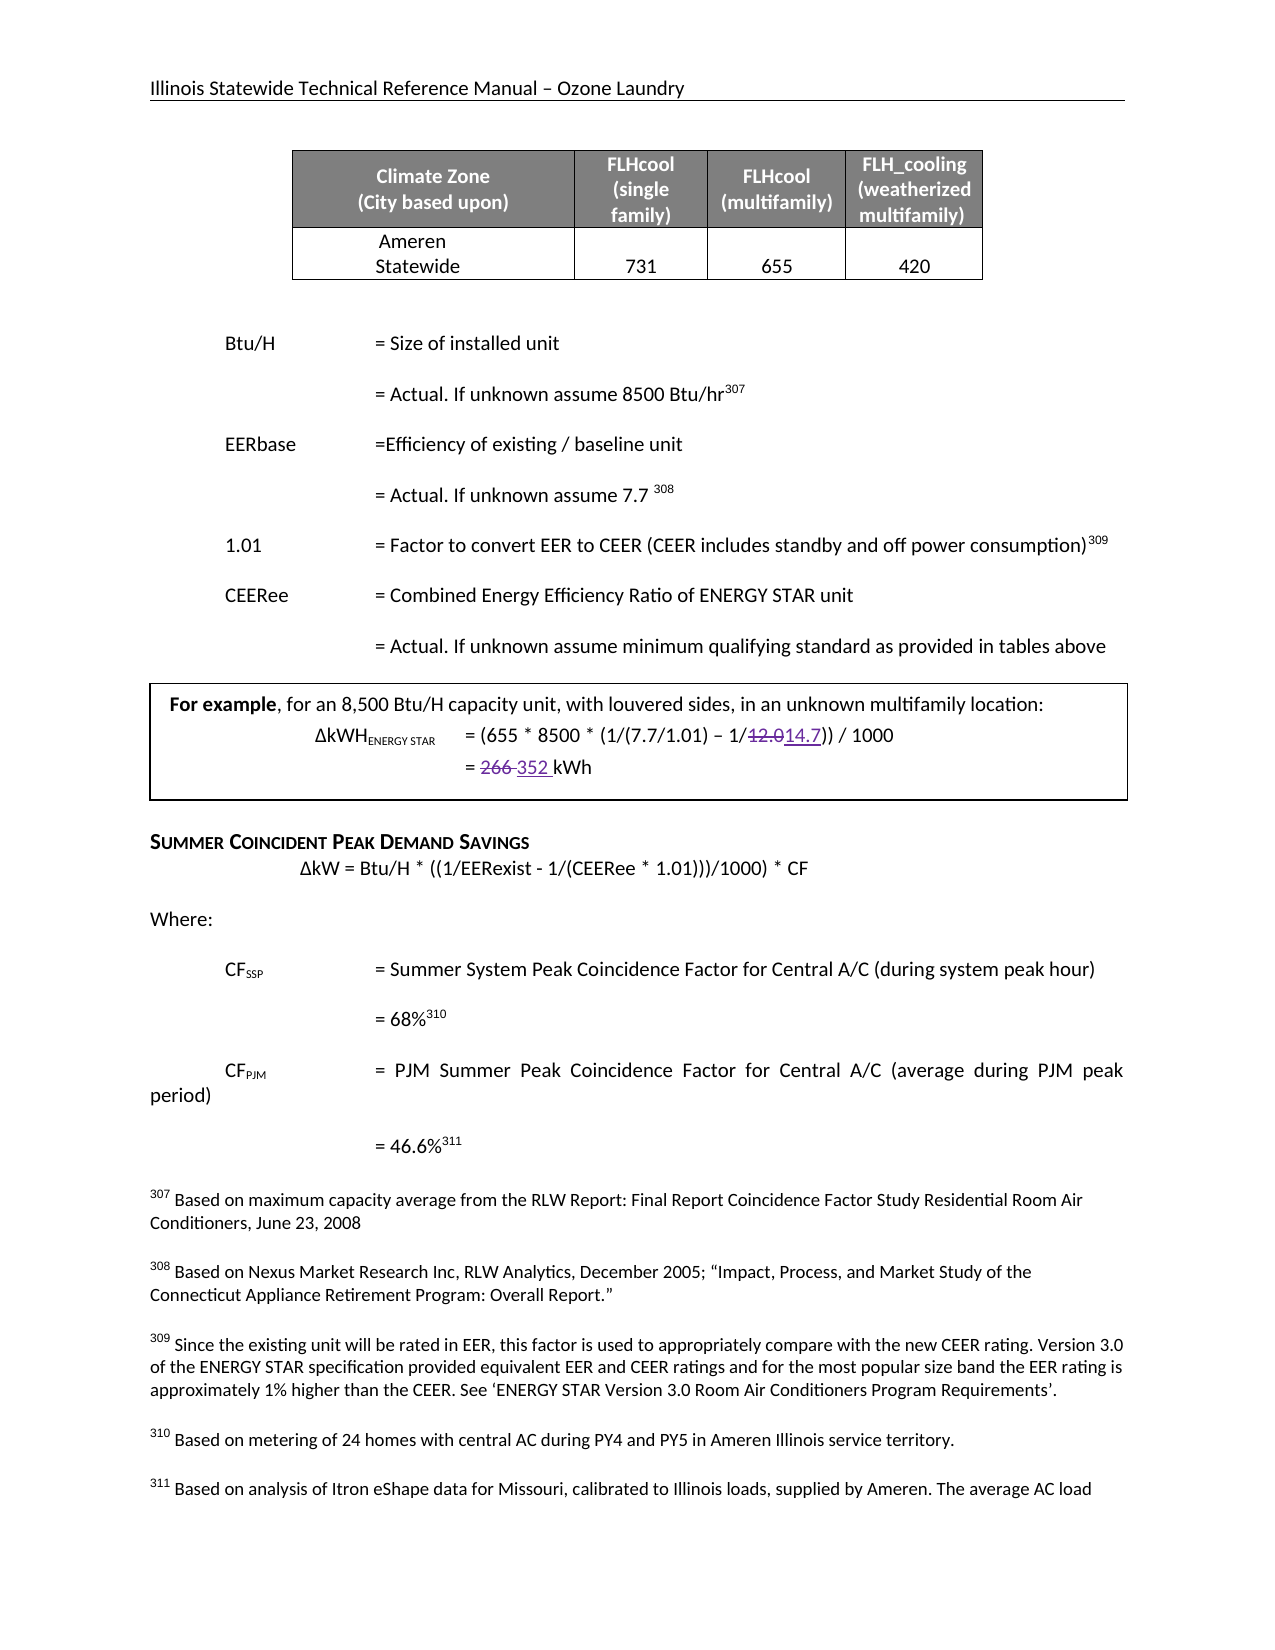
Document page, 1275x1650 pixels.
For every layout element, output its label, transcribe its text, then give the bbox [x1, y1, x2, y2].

text = Actual. If unknown assume 8500 Btu/hr [300, 381, 1125, 406]
text Where: [150, 906, 1125, 931]
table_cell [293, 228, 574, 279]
list = 46.6% [300, 1133, 1125, 1158]
text ΔkW = Btu/H * ((1/EERexist - 1/(CEERee * 1.01)))/1000) * CF [225, 855, 1125, 881]
text = Actual. If unknown assume minimum qualifying standard as provided in tables above [375, 633, 1125, 658]
subtitle Summer Coincident Peak Demand Savings [150, 827, 1125, 855]
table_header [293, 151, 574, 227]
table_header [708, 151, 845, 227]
text CEERee = Combined Energy Efficiency Ratio of ENERGY STAR unit [150, 583, 1125, 608]
text Btu/H = Size of installed unit [150, 331, 1125, 356]
text EERbase =Efficiency of existing / baseline unit [150, 431, 1125, 457]
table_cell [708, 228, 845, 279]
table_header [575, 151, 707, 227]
text CFPJM = PJM Summer Peak Coincidence Factor for Central A/C (average during PJM peak period) [150, 1057, 1125, 1108]
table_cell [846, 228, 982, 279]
list = 68% [300, 1007, 1125, 1032]
text CFSSP = Summer System Peak Coincidence Factor for Central A/C (during system peak hour) [150, 956, 1125, 982]
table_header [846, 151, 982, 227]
text 1.01 = Factor to convert EER to CEER (CEER includes standby and off power consumption) [150, 532, 1125, 558]
text = Actual. If unknown assume 7.7 [150, 482, 1125, 507]
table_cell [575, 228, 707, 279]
